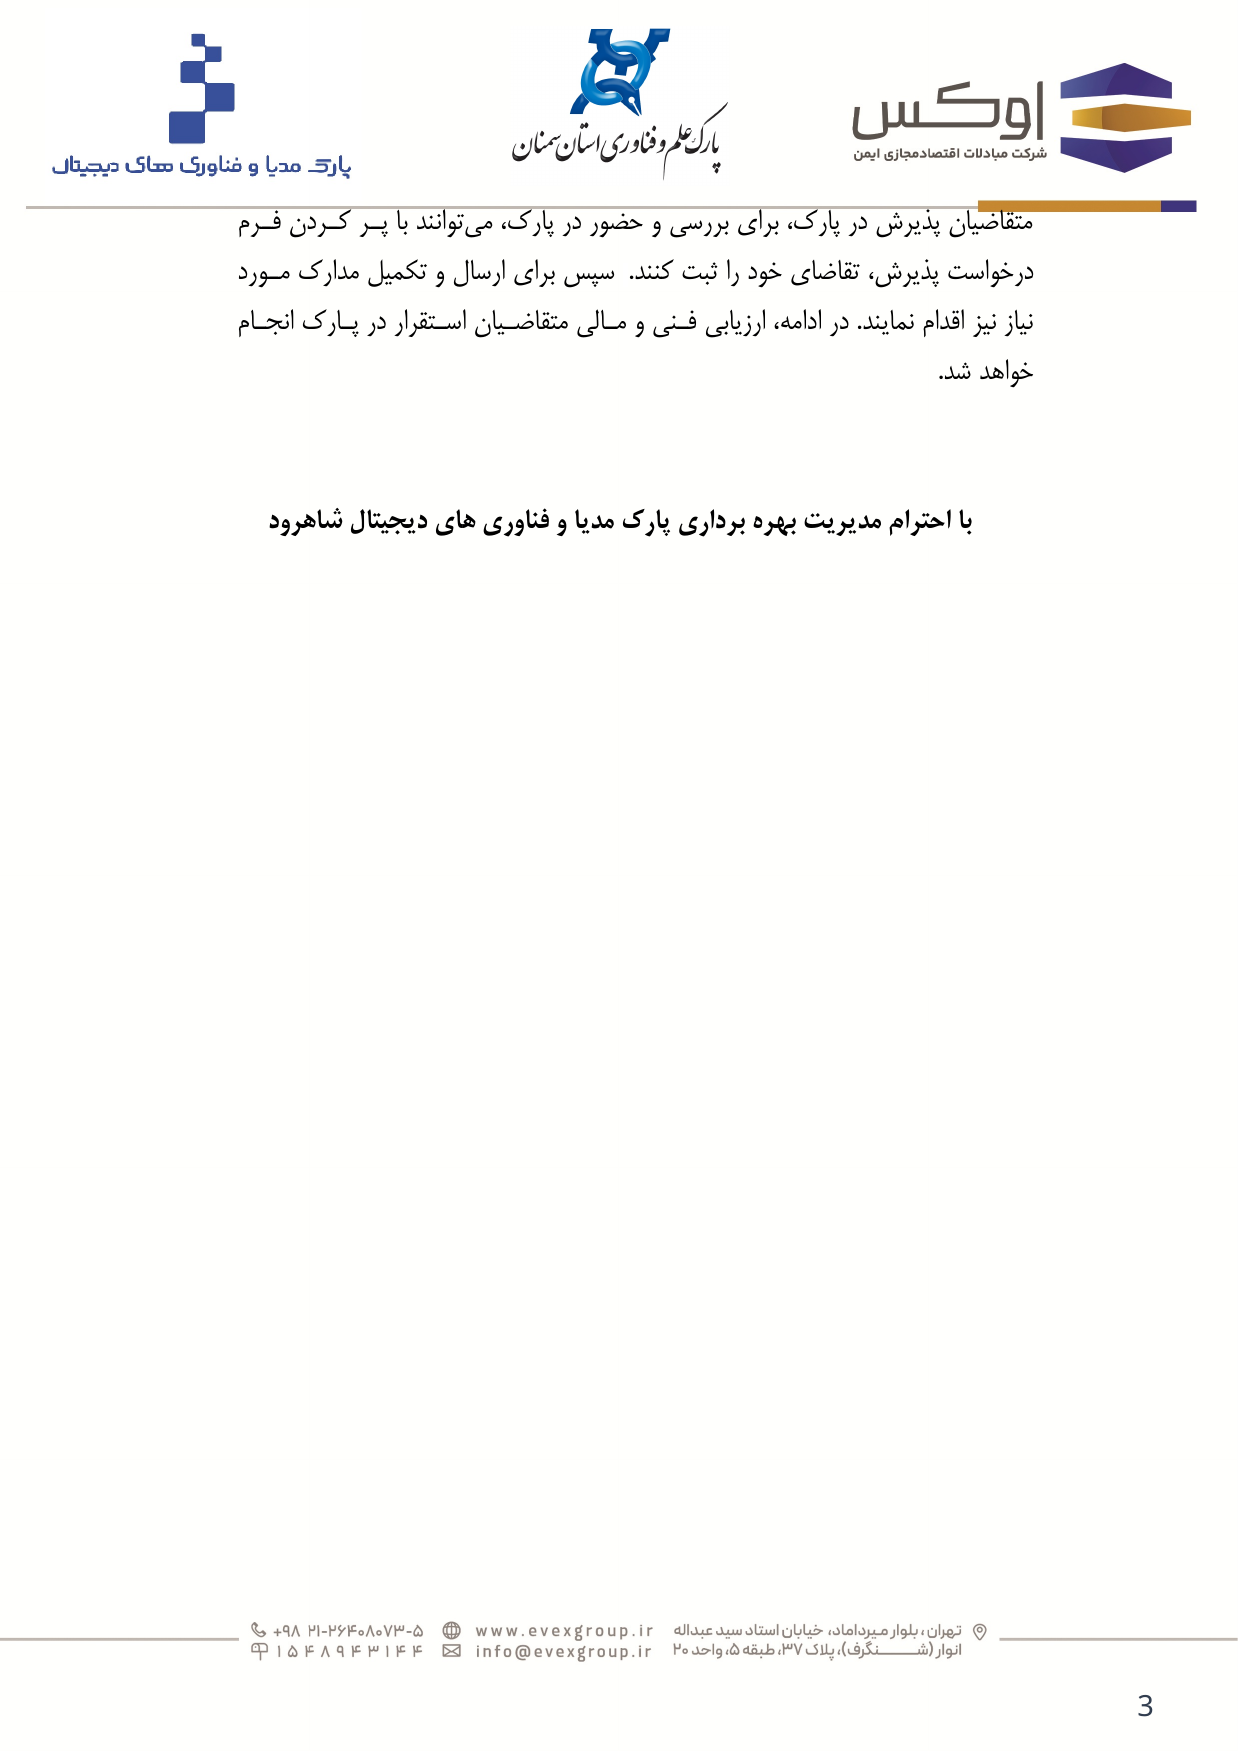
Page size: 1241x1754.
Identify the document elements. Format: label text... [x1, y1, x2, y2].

text با احترام مدیریت بهره برداری پارک مدیا و فناوری های دیجیتال شاهرود [207, 508, 1033, 538]
picture [0, 0, 1238, 1751]
text متقاضیان پذیرش در پارک، برای بررسی و حضور در پارک، می‌توانند با پر کردن فرم درخواست پذیرش، تقاضای خود را ثبت کنند. سپس برای ارسال و تکمیل مدارک مورد نیاز نیز اقدام نمایند. در ادامه، ارزیابی فنی و مالی متقاضیان استقرار در پارک انجام خواهد شد. [237, 197, 1033, 390]
